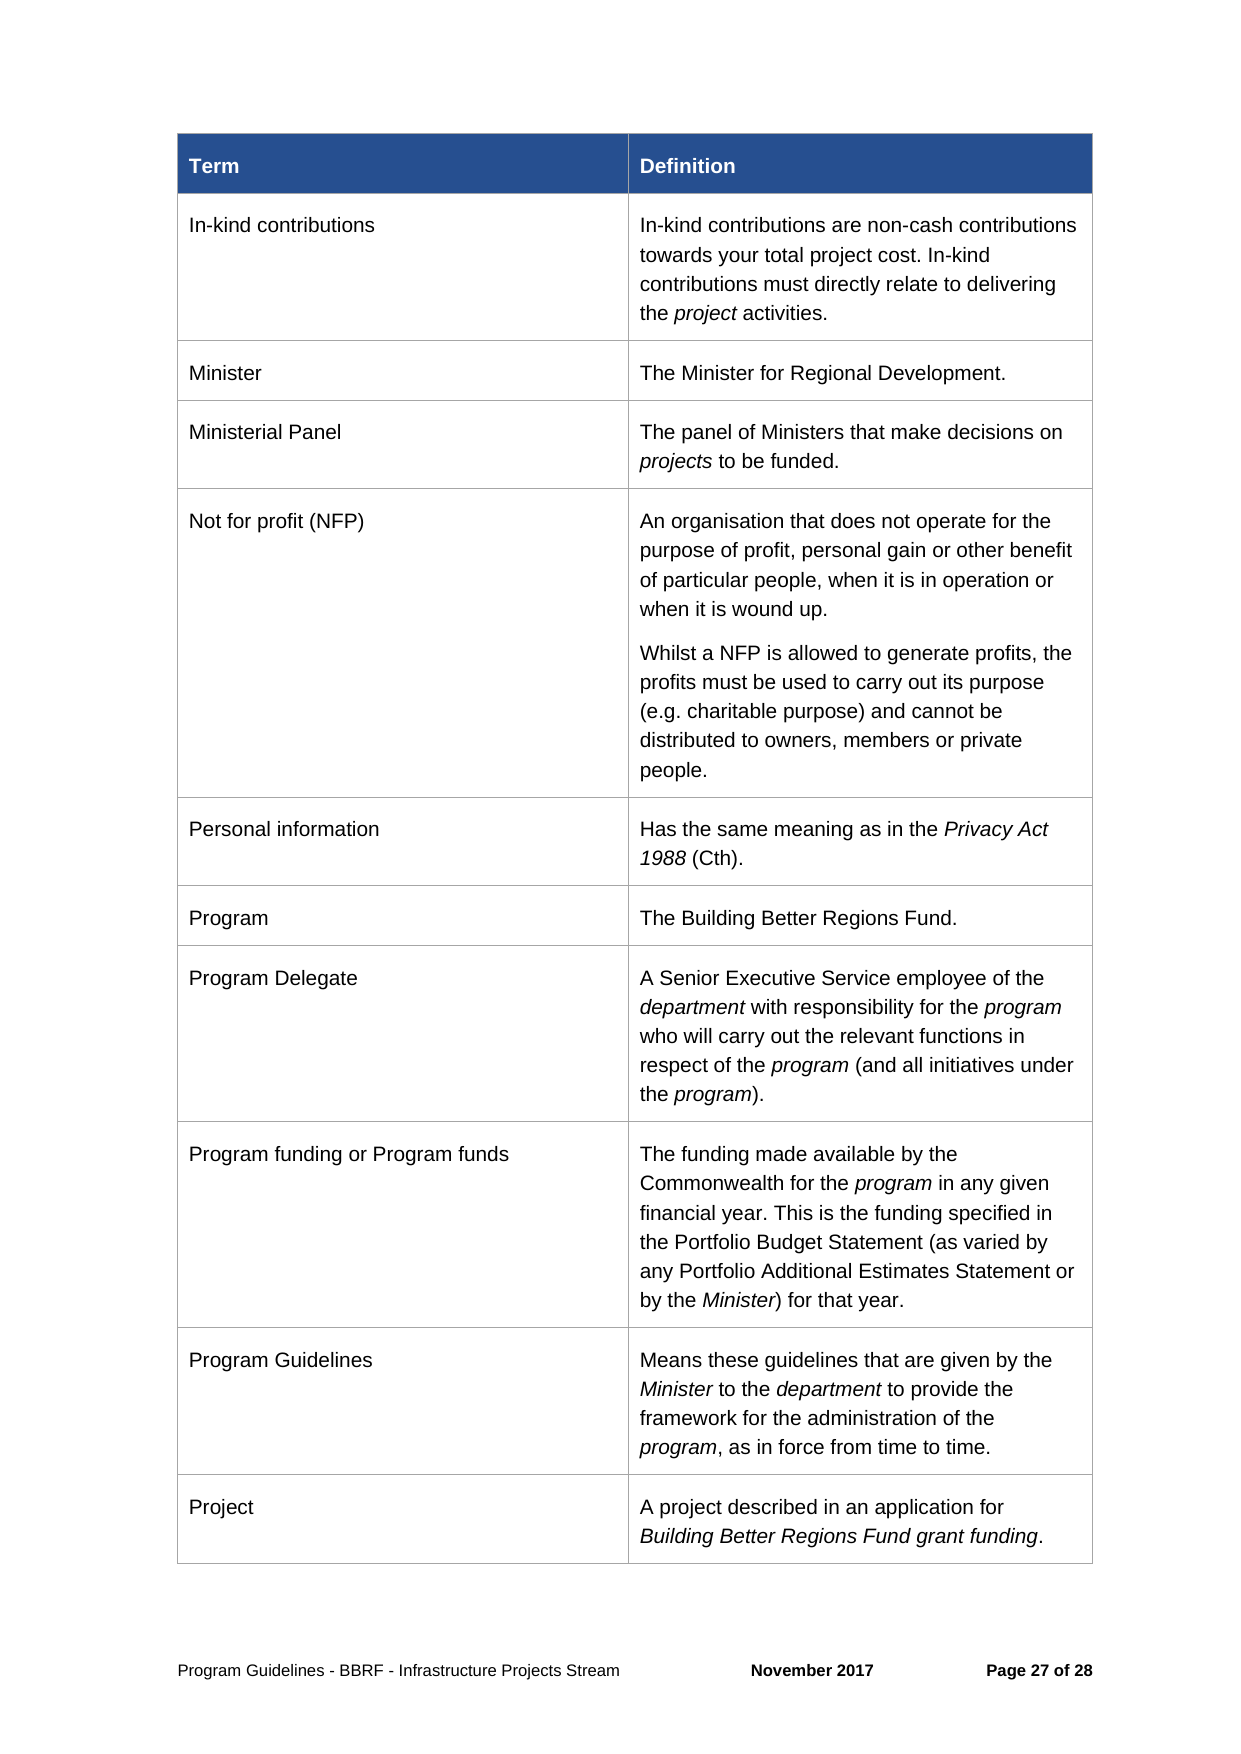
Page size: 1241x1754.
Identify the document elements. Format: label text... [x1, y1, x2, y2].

table_cell The Minister for Regional Development. [629, 341, 1092, 399]
table_header Term [178, 134, 628, 193]
table_cell Not for profit (NFP) [178, 489, 628, 796]
table_cell Program funding or Program funds [178, 1122, 628, 1327]
table_cell The funding made available by the Commonwealth for the program in any given financial year. This is the funding specified in the Portfolio Budget Statement (as varied by any Portfolio Additional Estimates Statement or by the Minister) for that year. [629, 1122, 1092, 1327]
table_cell A Senior Executive Service employee of the department with responsibility for the program who will carry out the relevant functions in respect of the program (and all initiatives under the program). [629, 946, 1092, 1121]
table_cell In-kind contributions [178, 194, 628, 340]
table_cell Personal information [178, 798, 628, 885]
table_cell Project [178, 1475, 628, 1563]
table_cell In-kind contributions are non-cash contributions towards your total project cost. In-kind contributions must directly relate to delivering the project activities. [629, 194, 1092, 340]
table_cell Ministerial Panel [178, 401, 628, 488]
table_cell The Building Better Regions Fund. [629, 886, 1092, 945]
table_cell Program Delegate [178, 946, 628, 1121]
table_cell The panel of Ministers that make decisions on projects to be funded. [629, 401, 1092, 488]
table_cell An organisation that does not operate for the purpose of profit, personal gain or other benefit of particular people, when it is in operation or when it is wound up. Whilst a NFP is allowed to generate profits, the profits must be used to carry out its purpose (e.g. charitable purpose) and cannot be distributed to owners, members or private people. [629, 489, 1092, 796]
table_header Definition [629, 134, 1092, 193]
table_cell Minister [178, 341, 628, 399]
table_cell Program [178, 886, 628, 945]
table_cell Means these guidelines that are given by the Minister to the department to provide the framework for the administration of the program, as in force from time to time. [629, 1328, 1092, 1474]
table_cell Has the same meaning as in the Privacy Act 1988 (Cth). [629, 798, 1092, 885]
table_cell Program Guidelines [178, 1328, 628, 1474]
table_cell A project described in an application for Building Better Regions Fund grant funding. [629, 1475, 1092, 1563]
